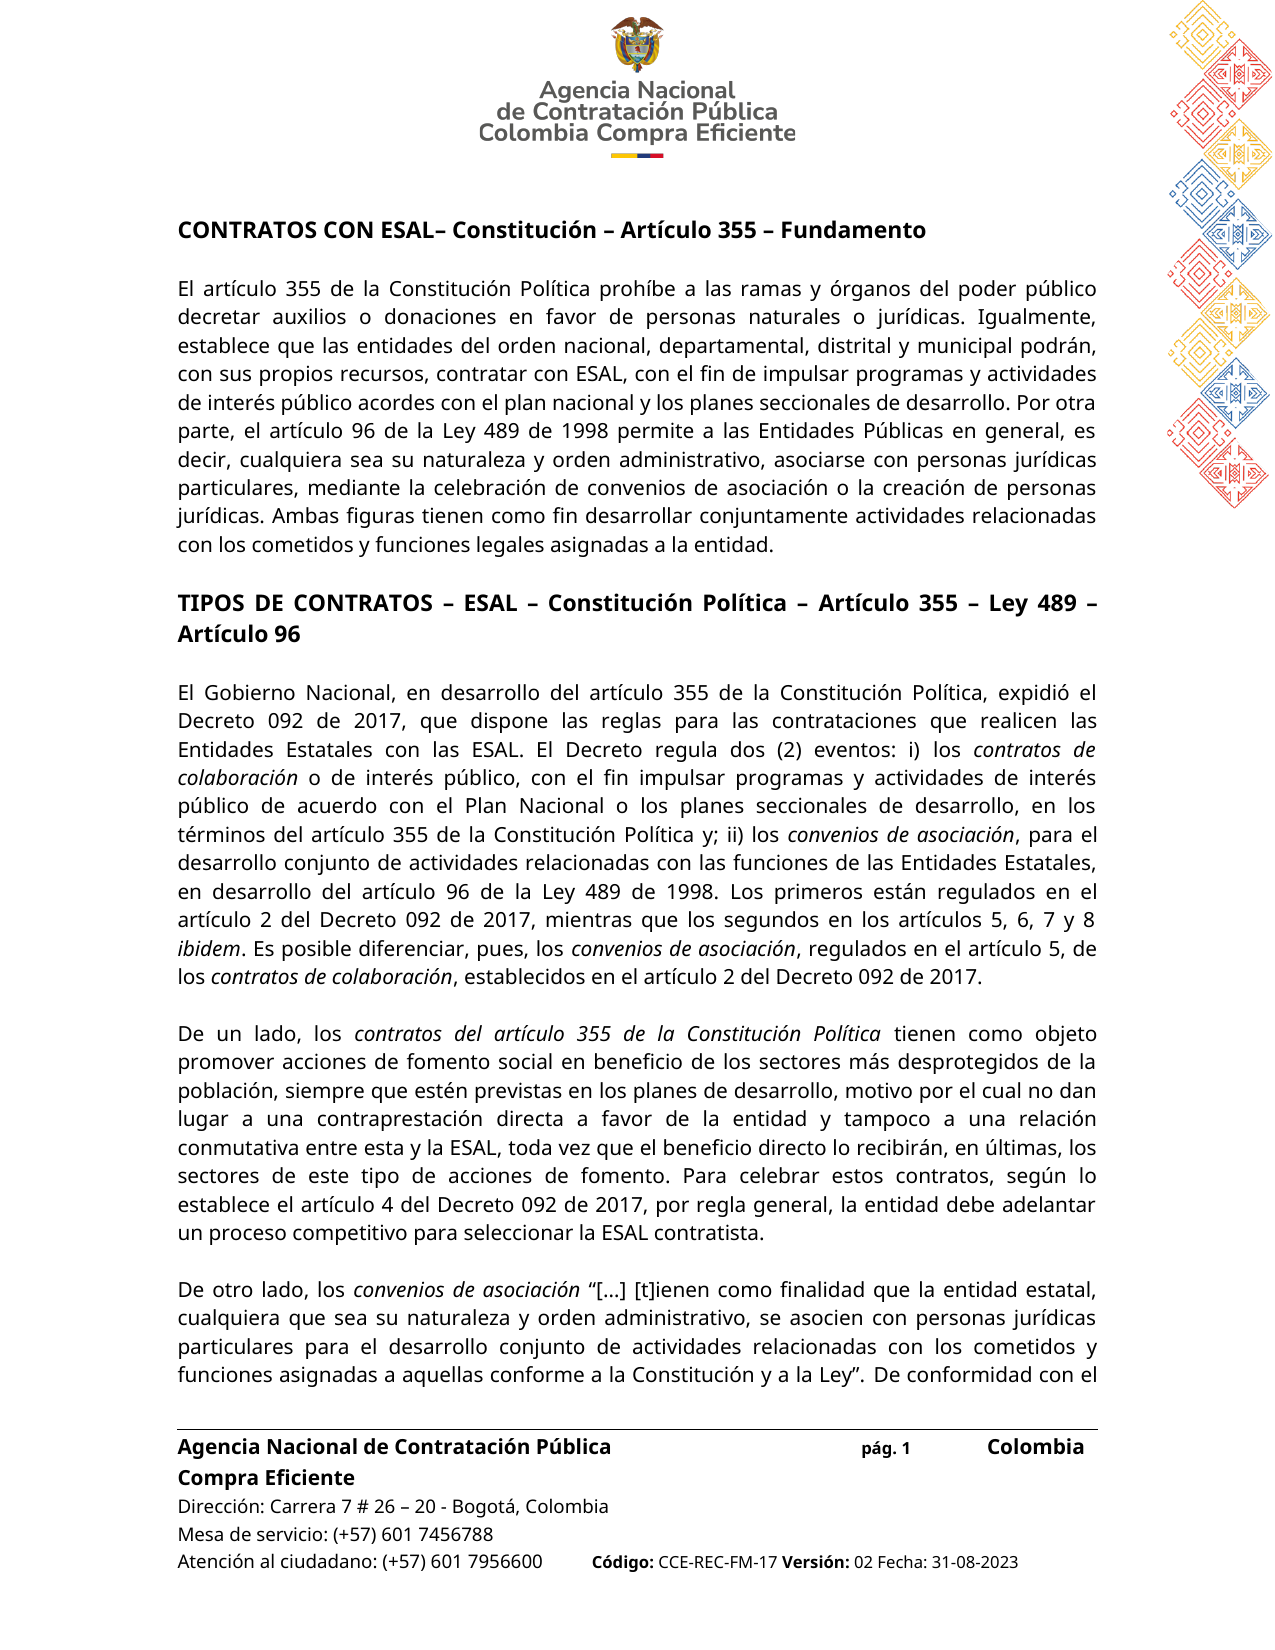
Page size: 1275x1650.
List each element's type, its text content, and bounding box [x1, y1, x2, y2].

picture [1165, 0, 1272, 506]
picture [479, 17, 796, 158]
text TIPOS DE CONTRATOS – ESAL – Constitución Política – Artículo 355 – Ley 489 – Artículo 96 [177, 587, 1098, 649]
text El Gobierno Nacional, en desarrollo del artículo 355 de la Constitución Política, expidió el Decreto 092 de 2017, que dispone las reglas para las contrataciones que realicen las Entidades Estatales con las ESAL. El Decreto regula dos (2) eventos: i) los contratos de colaboración o de interés público, con el fin impulsar programas y actividades de interés público de acuerdo con el Plan Nacional o los planes seccionales de desarrollo, en los términos del artículo 355 de la Constitución Política y; ii) los convenios de asociación, para el desarrollo conjunto de actividades relacionadas con las funciones de las Entidades Estatales, en desarrollo del artículo 96 de la Ley 489 de 1998. Los primeros están regulados en el artículo 2 del Decreto 092 de 2017, mientras que los segundos en los artículos 5, 6, 7 y 8 ibidem. Es posible diferenciar, pues, los convenios de asociación, regulados en el artículo 5, de los contratos de colaboración, establecidos en el artículo 2 del Decreto 092 de 2017. [177, 678, 1098, 991]
text De un lado, los contratos del artículo 355 de la Constitución Política tienen como objeto promover acciones de fomento social en beneficio de los sectores más desprotegidos de la población, siempre que estén previstas en los planes de desarrollo, motivo por el cual no dan lugar a una contraprestación directa a favor de la entidad y tampoco a una relación conmutativa entre esta y la ESAL, toda vez que el beneficio directo lo recibirán, en últimas, los sectores de este tipo de acciones de fomento. Para celebrar estos contratos, según lo establece el artículo 4 del Decreto 092 de 2017, por regla general, la entidad debe adelantar un proceso competitivo para seleccionar la ESAL contratista. [177, 1019, 1098, 1247]
text El artículo 355 de la Constitución Política prohíbe a las ramas y órganos del poder público decretar auxilios o donaciones en favor de personas naturales o jurídicas. Igualmente, establece que las entidades del orden nacional, departamental, distrital y municipal podrán, con sus propios recursos, contratar con ESAL, con el fin de impulsar programas y actividades de interés público acordes con el plan nacional y los planes seccionales de desarrollo. Por otra parte, el artículo 96 de la Ley 489 de 1998 permite a las Entidades Públicas en general, es decir, cualquiera sea su naturaleza y orden administrativo, asociarse con personas jurídicas particulares, mediante la celebración de convenios de asociación o la creación de personas jurídicas. Ambas figuras tienen como fin desarrollar conjuntamente actividades relacionadas con los cometidos y funciones legales asignadas a la entidad. [177, 274, 1098, 558]
text CONTRATOS CON ESAL– Constitución – Artículo 355 – Fundamento [177, 214, 1098, 246]
